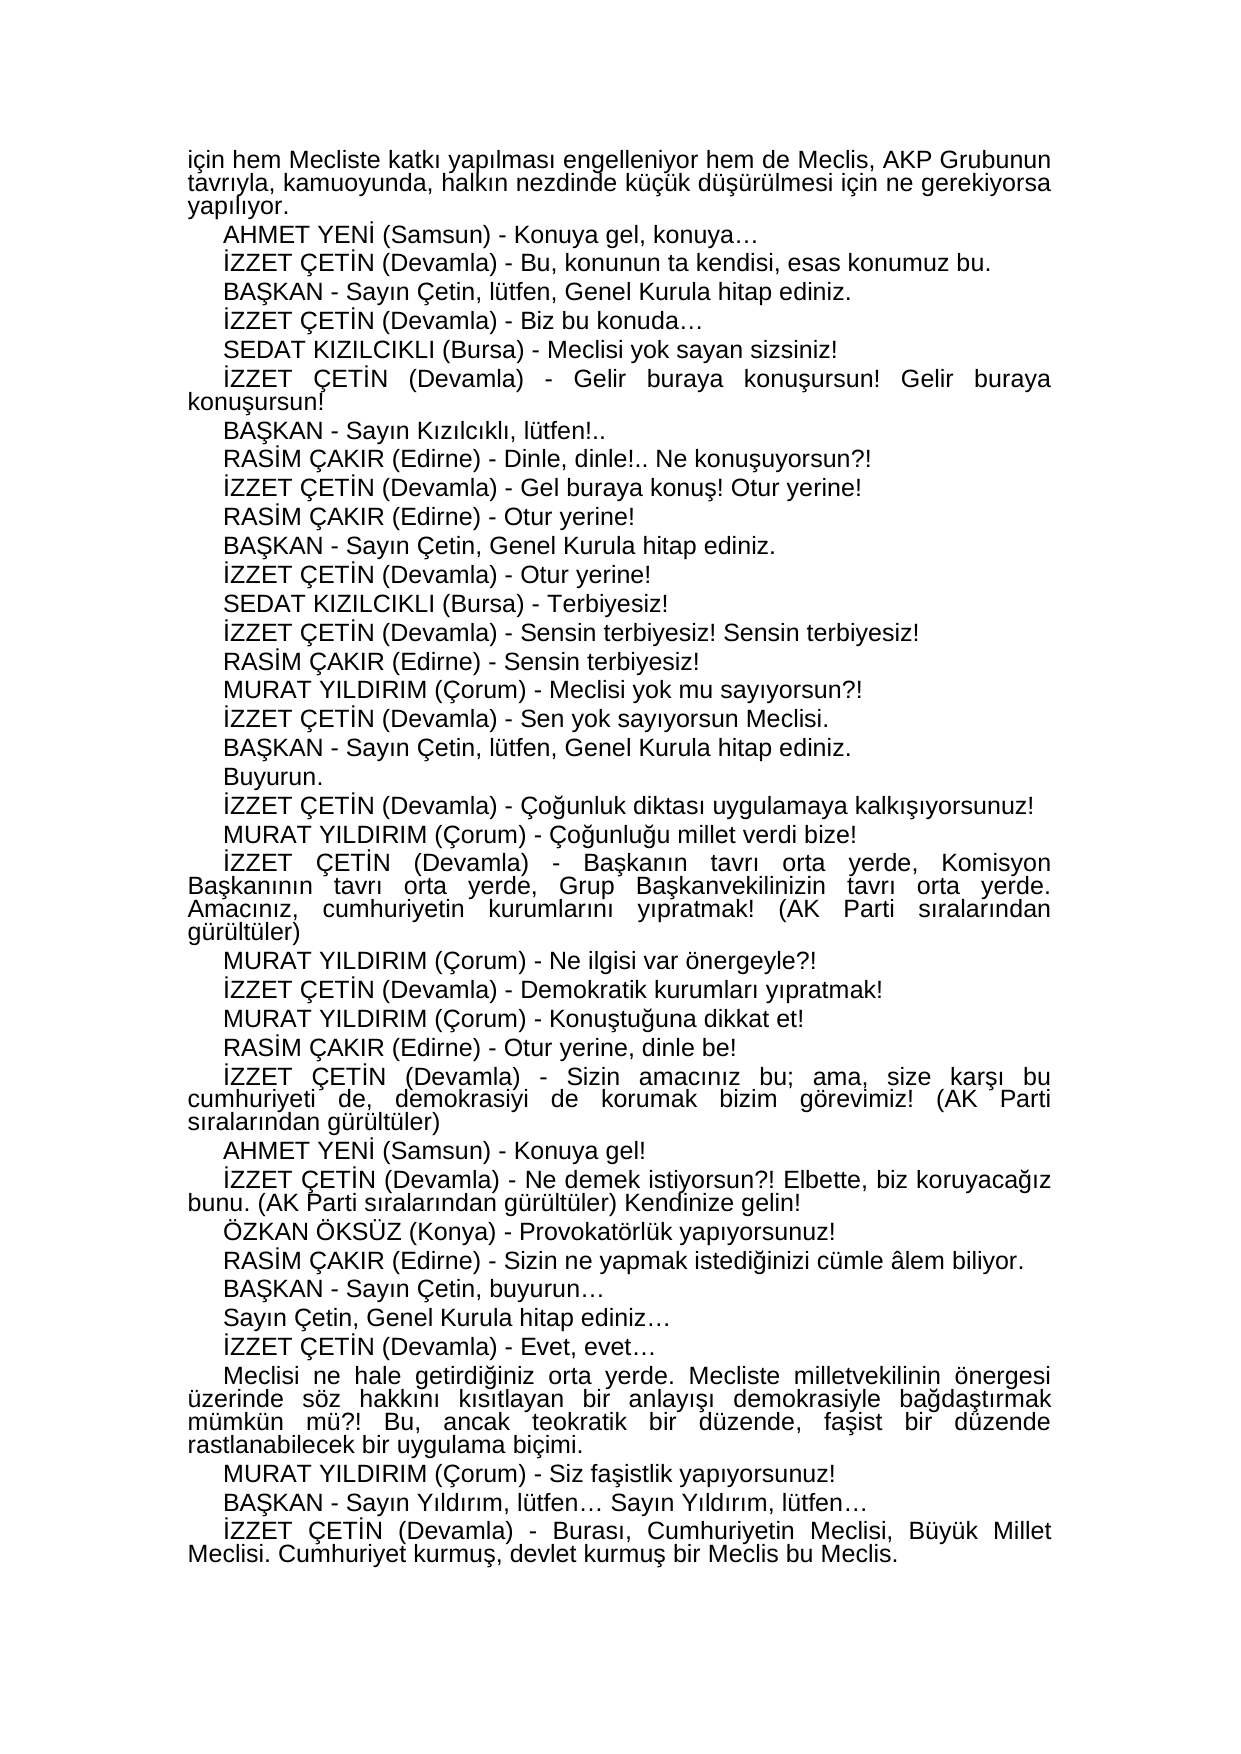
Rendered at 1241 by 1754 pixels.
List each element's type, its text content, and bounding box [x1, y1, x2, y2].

text İZZET ÇETİN (Devamla) - Bu, konunun ta kendisi, esas konumuz bu. [187, 253, 387, 276]
text İZZET ÇETİN (Devamla) - Çoğunluk diktası uygulamaya kalkışıyorsunuz! [187, 796, 387, 819]
text MURAT YILDIRIM (Çorum) - Ne ilgisi var önergeyle?! [521, 951, 1053, 974]
text İZZET ÇETİN (Devamla) - Biz bu konuda… [492, 311, 1053, 334]
text RASİM ÇAKIR (Edirne) - Otur yerine! [187, 507, 397, 530]
text Buyurun. [187, 767, 1053, 790]
text AHMET YENİ (Samsun) - Konuya gel, konuya… [187, 225, 388, 248]
text İZZET ÇETİN (Devamla) - Otur yerine! [492, 565, 1053, 588]
text BAŞKAN - Sayın Çetin, buyurun… [187, 1279, 1053, 1302]
text İZZET ÇETİN (Devamla) - Gel buraya konuş! Otur yerine! [187, 478, 387, 501]
text RASİM ÇAKIR (Edirne) - Sensin terbiyesiz! [187, 652, 397, 674]
text ÖZKAN ÖKSÜZ (Konya) - Provokatörlük yapıyorsunuz! [187, 1222, 414, 1245]
text RASİM ÇAKIR (Edirne) - Sizin ne yapmak istediğinizi cümle âlem biliyor. [475, 1251, 1053, 1274]
text MURAT YILDIRIM (Çorum) - Siz faşistlik yapıyorsunuz! [187, 1464, 440, 1487]
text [187, 150, 1053, 219]
text RASİM ÇAKIR (Edirne) - Sensin terbiyesiz! [475, 652, 1053, 674]
text Meclisi ne hale getirdiğiniz orta yerde. Mecliste milletvekilinin önergesi üzerinde söz hakkını kısıtlayan bir anlayışı demokrasiyle bağdaştırmak mümkün mü?! Bu, ancak teokratik bir düzende, faşist bir düzende rastlanabilecek bir uygulama biçimi. [187, 1366, 1053, 1458]
text SEDAT KIZILCIKLI (Bursa) - Terbiyesiz! [519, 594, 1053, 617]
text BAŞKAN - Sayın Çetin, lütfen, Genel Kurula hitap ediniz. [187, 282, 1053, 305]
text İZZET ÇETİN (Devamla) - Bu, konunun ta kendisi, esas konumuz bu. [492, 253, 1053, 276]
text İZZET ÇETİN (Devamla) - Sensin terbiyesiz! Sensin terbiyesiz! [187, 623, 387, 646]
text İZZET ÇETİN (Devamla) - Demokratik kurumları yıpratmak! [492, 980, 1053, 1003]
text SEDAT KIZILCIKLI (Bursa) - Meclisi yok sayan sizsiniz! [187, 340, 448, 363]
text RASİM ÇAKIR (Edirne) - Dinle, dinle!.. Ne konuşuyorsun?! [187, 449, 397, 472]
text İZZET ÇETİN (Devamla) - Çoğunluk diktası uygulamaya kalkışıyorsunuz! [492, 796, 1053, 819]
text İZZET ÇETİN (Devamla) - Sensin terbiyesiz! Sensin terbiyesiz! [492, 623, 1053, 646]
text İZZET ÇETİN (Devamla) - Sizin amacınız bu; ama, size karşı bu cumhuriyeti de, demokrasiyi de korumak bizim görevimiz! (AK Parti sıralarından gürültüler) [187, 1067, 1053, 1135]
text İZZET ÇETİN (Devamla) - Burası, Cumhuriyetin Meclisi, Büyük Millet Meclisi. Cumhuriyet kurmuş, devlet kurmuş bir Meclis bu Meclis. [187, 1521, 1053, 1567]
text AHMET YENİ (Samsun) - Konuya gel! [386, 1141, 487, 1164]
text RASİM ÇAKIR (Edirne) - Dinle, dinle!.. Ne konuşuyorsun?! [475, 449, 1053, 472]
text BAŞKAN - Sayın Kızılcıklı, lütfen!.. [187, 421, 1053, 444]
text RASİM ÇAKIR (Edirne) - Otur yerine! [475, 507, 1053, 530]
text İZZET ÇETİN (Devamla) - Biz bu konuda… [385, 311, 494, 334]
text İZZET ÇETİN (Devamla) - Otur yerine! [187, 565, 387, 588]
text RASİM ÇAKIR (Edirne) - Otur yerine, dinle be! [187, 1038, 397, 1061]
text BAŞKAN - Sayın Yıldırım, lütfen… Sayın Yıldırım, lütfen… [187, 1493, 1053, 1516]
text İZZET ÇETİN (Devamla) - Biz bu konuda… [187, 311, 387, 334]
text İZZET ÇETİN (Devamla) - Demokratik kurumları yıpratmak! [187, 980, 387, 1003]
text İZZET ÇETİN (Devamla) - Sen yok sayıyorsun Meclisi. [187, 709, 387, 732]
text AHMET YENİ (Samsun) - Konuya gel! [187, 1141, 388, 1164]
text MURAT YILDIRIM (Çorum) - Konuştuğuna dikkat et! [187, 1009, 440, 1032]
text SEDAT KIZILCIKLI (Bursa) - Terbiyesiz! [187, 594, 448, 617]
text MURAT YILDIRIM (Çorum) - Çoğunluğu millet verdi bize! [521, 825, 1053, 848]
text BAŞKAN - Sayın Çetin, Genel Kurula hitap ediniz. [187, 536, 1053, 559]
text AHMET YENİ (Samsun) - Konuya gel! [485, 1141, 1053, 1164]
text MURAT YILDIRIM (Çorum) - Çoğunluğu millet verdi bize! [187, 825, 440, 848]
text İZZET ÇETİN (Devamla) - Evet, evet… [187, 1337, 387, 1360]
text İZZET ÇETİN (Devamla) - Başkanın tavrı orta yerde, Komisyon Başkanının tavrı orta yerde, Grup Başkanvekilinizin tavrı orta yerde. Amacınız, cumhuriyetin kurumlarını yıpratmak! (AK Parti sıralarından gürültüler) [187, 853, 1053, 945]
text MURAT YILDIRIM (Çorum) - Siz faşistlik yapıyorsunuz! [521, 1464, 1053, 1487]
text MURAT YILDIRIM (Çorum) - Meclisi yok mu sayıyorsun?! [521, 680, 1053, 703]
text RASİM ÇAKIR (Edirne) - Sizin ne yapmak istediğinizi cümle âlem biliyor. [187, 1251, 397, 1274]
text BAŞKAN - Sayın Çetin, lütfen, Genel Kurula hitap ediniz. [187, 738, 1053, 761]
text ÖZKAN ÖKSÜZ (Konya) - Provokatörlük yapıyorsunuz! [491, 1222, 1053, 1245]
text MURAT YILDIRIM (Çorum) - Ne ilgisi var önergeyle?! [187, 951, 440, 974]
text İZZET ÇETİN (Devamla) - Otur yerine! [385, 565, 494, 588]
text RASİM ÇAKIR (Edirne) - Otur yerine, dinle be! [475, 1038, 1053, 1061]
text İZZET ÇETİN (Devamla) - Evet, evet… [385, 1337, 494, 1360]
text İZZET ÇETİN (Devamla) - Ne demek istiyorsun?! Elbette, biz koruyacağız bunu. (AK Parti sıralarından gürültüler) Kendinize gelin! [187, 1170, 1053, 1216]
text MURAT YILDIRIM (Çorum) - Konuştuğuna dikkat et! [521, 1009, 1053, 1032]
text İZZET ÇETİN (Devamla) - Gel buraya konuş! Otur yerine! [492, 478, 1053, 501]
text AHMET YENİ (Samsun) - Konuya gel, konuya… [485, 225, 1053, 248]
text Sayın Çetin, Genel Kurula hitap ediniz… [187, 1308, 1053, 1331]
text İZZET ÇETİN (Devamla) - Gelir buraya konuşursun! Gelir buraya konuşursun! [187, 369, 1053, 415]
text İZZET ÇETİN (Devamla) - Sen yok sayıyorsun Meclisi. [492, 709, 1053, 732]
text İZZET ÇETİN (Devamla) - Evet, evet… [492, 1337, 1053, 1360]
text MURAT YILDIRIM (Çorum) - Meclisi yok mu sayıyorsun?! [187, 680, 440, 703]
text SEDAT KIZILCIKLI (Bursa) - Meclisi yok sayan sizsiniz! [519, 340, 1053, 363]
